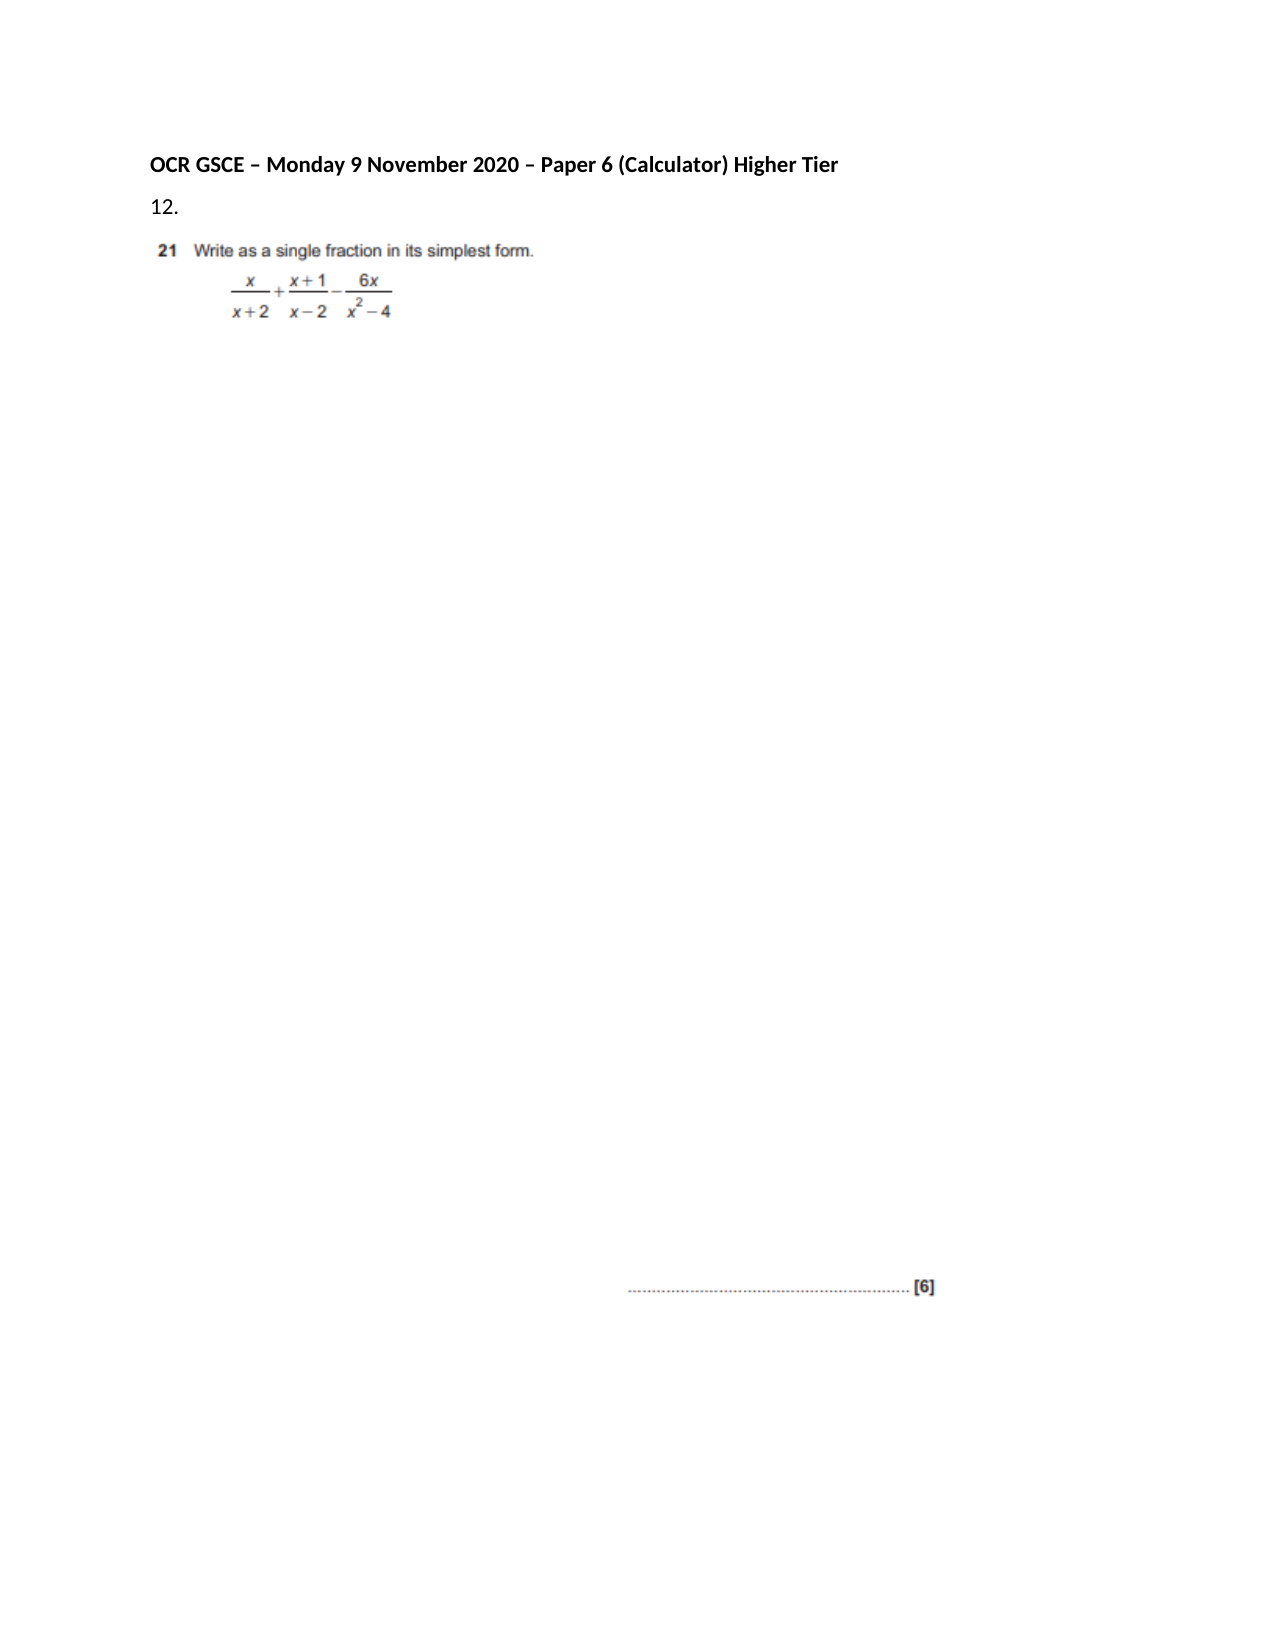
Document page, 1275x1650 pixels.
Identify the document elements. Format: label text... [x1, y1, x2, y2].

picture [150, 238, 976, 1308]
text OCR GSCE – Monday 9 November 2020 – Paper 6 (Calculator) Higher Tier [150, 150, 1125, 178]
text 12. [150, 192, 1125, 220]
